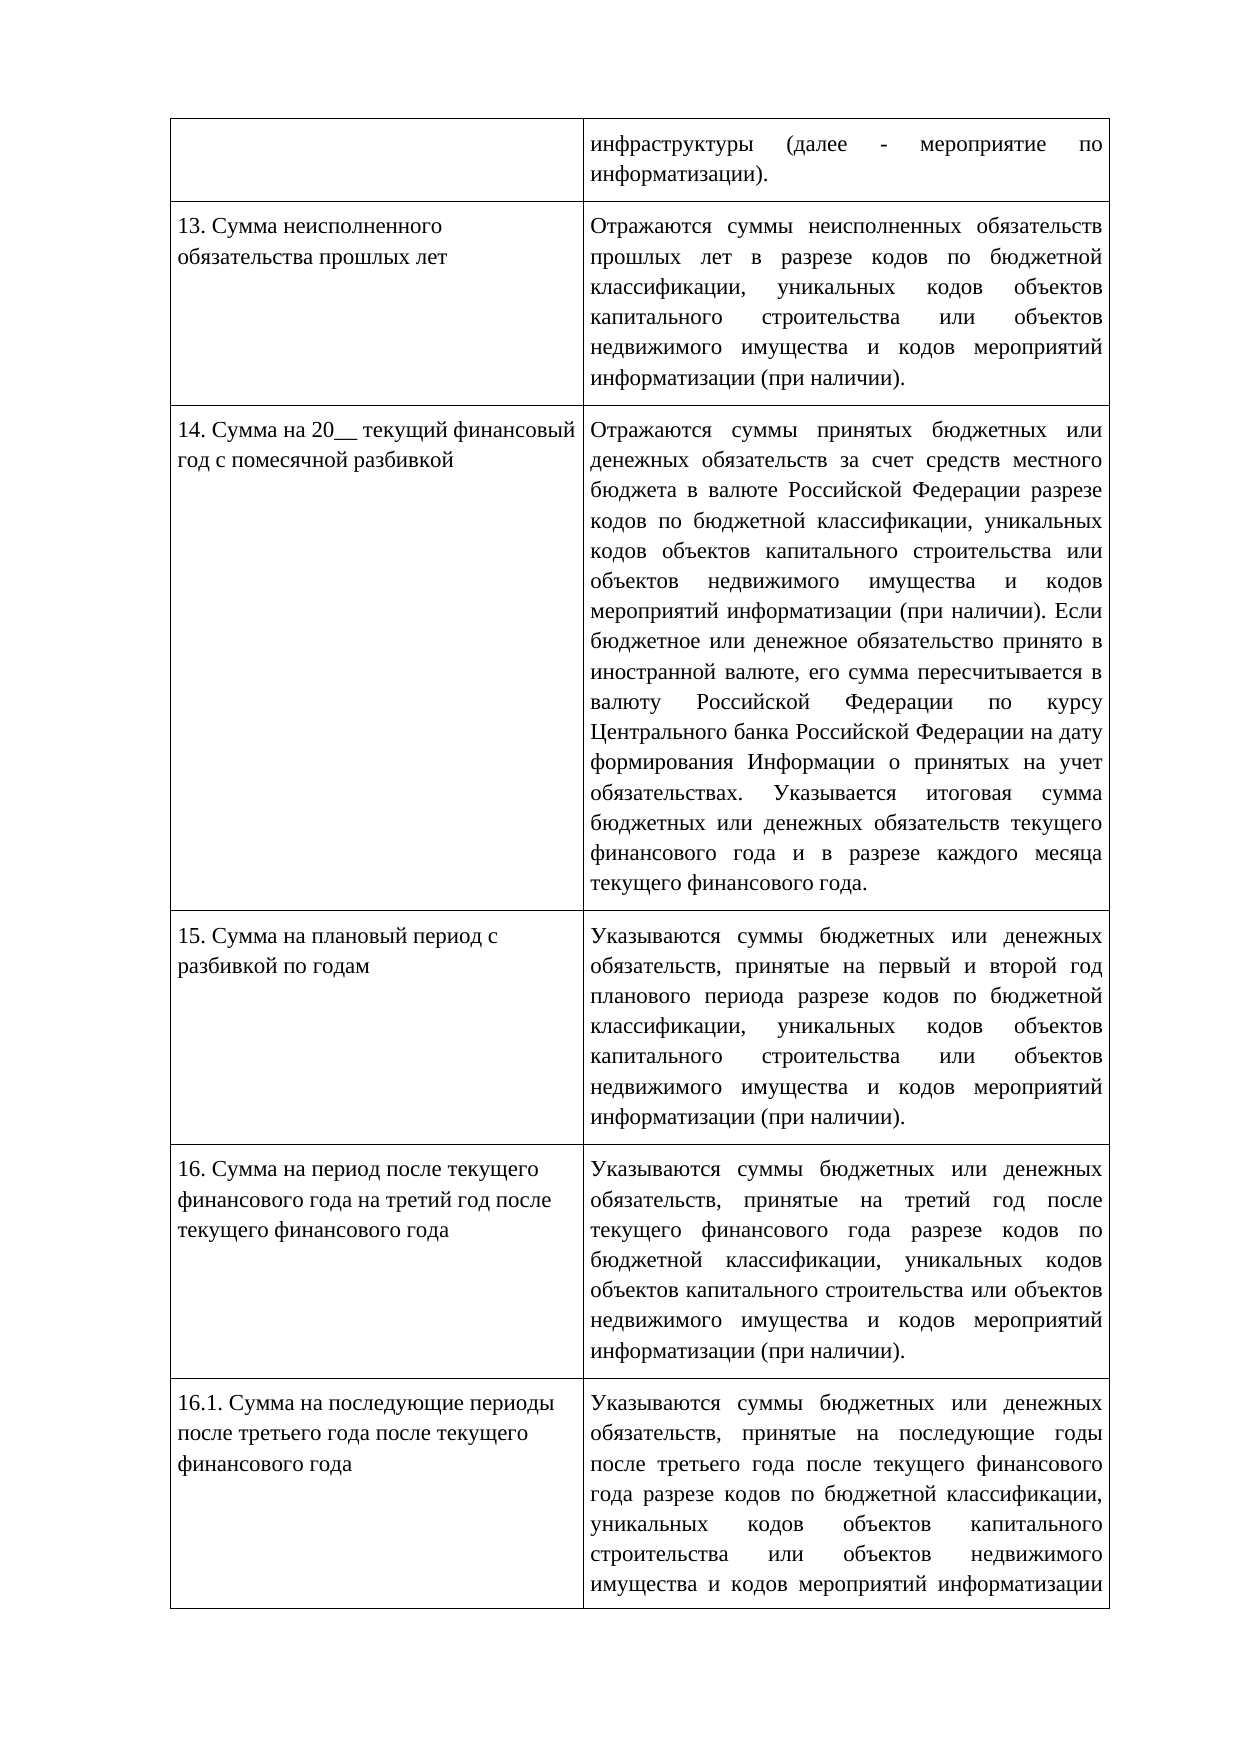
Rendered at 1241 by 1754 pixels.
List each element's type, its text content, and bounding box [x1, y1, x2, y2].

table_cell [171, 1379, 583, 1607]
table_cell 15. Сумма на плановый период с разбивкой по годам [171, 911, 583, 1144]
table_cell 16. Сумма на период после текущего финансового года на третий год после текущего финансового года [171, 1145, 583, 1378]
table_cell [584, 119, 1109, 201]
table_cell 14. Сумма на 20__ текущий финансовый год с помесячной разбивкой [171, 406, 583, 910]
table_cell Указываются суммы бюджетных или денежных обязательств, принятые на первый и второй год планового периода разрезе кодов по бюджетной классификации, уникальных кодов объектов капитального строительства или объектов недвижимого имущества и кодов мероприятий информатизации (при наличии). [584, 911, 1109, 1144]
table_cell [584, 1379, 1109, 1607]
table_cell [171, 119, 583, 201]
table_cell 13. Сумма неисполненного обязательства прошлых лет [171, 202, 583, 404]
table_cell Отражаются суммы неисполненных обязательств прошлых лет в разрезе кодов по бюджетной классификации, уникальных кодов объектов капитального строительства или объектов недвижимого имущества и кодов мероприятий информатизации (при наличии). [584, 202, 1109, 404]
table_cell Отражаются суммы принятых бюджетных или денежных обязательств за счет средств местного бюджета в валюте Российской Федерации разрезе кодов по бюджетной классификации, уникальных кодов объектов капитального строительства или объектов недвижимого имущества и кодов мероприятий информатизации (при наличии). Если бюджетное или денежное обязательство принято в иностранной валюте, его сумма пересчитывается в валюту Российской Федерации по курсу Центрального банка Российской Федерации на дату формирования Информации о принятых на учет обязательствах. Указывается итоговая сумма бюджетных или денежных обязательств текущего финансового года и в разрезе каждого месяца текущего финансового года. [584, 406, 1109, 910]
table_cell Указываются суммы бюджетных или денежных обязательств, принятые на третий год после текущего финансового года разрезе кодов по бюджетной классификации, уникальных кодов объектов капитального строительства или объектов недвижимого имущества и кодов мероприятий информатизации (при наличии). [584, 1145, 1109, 1378]
